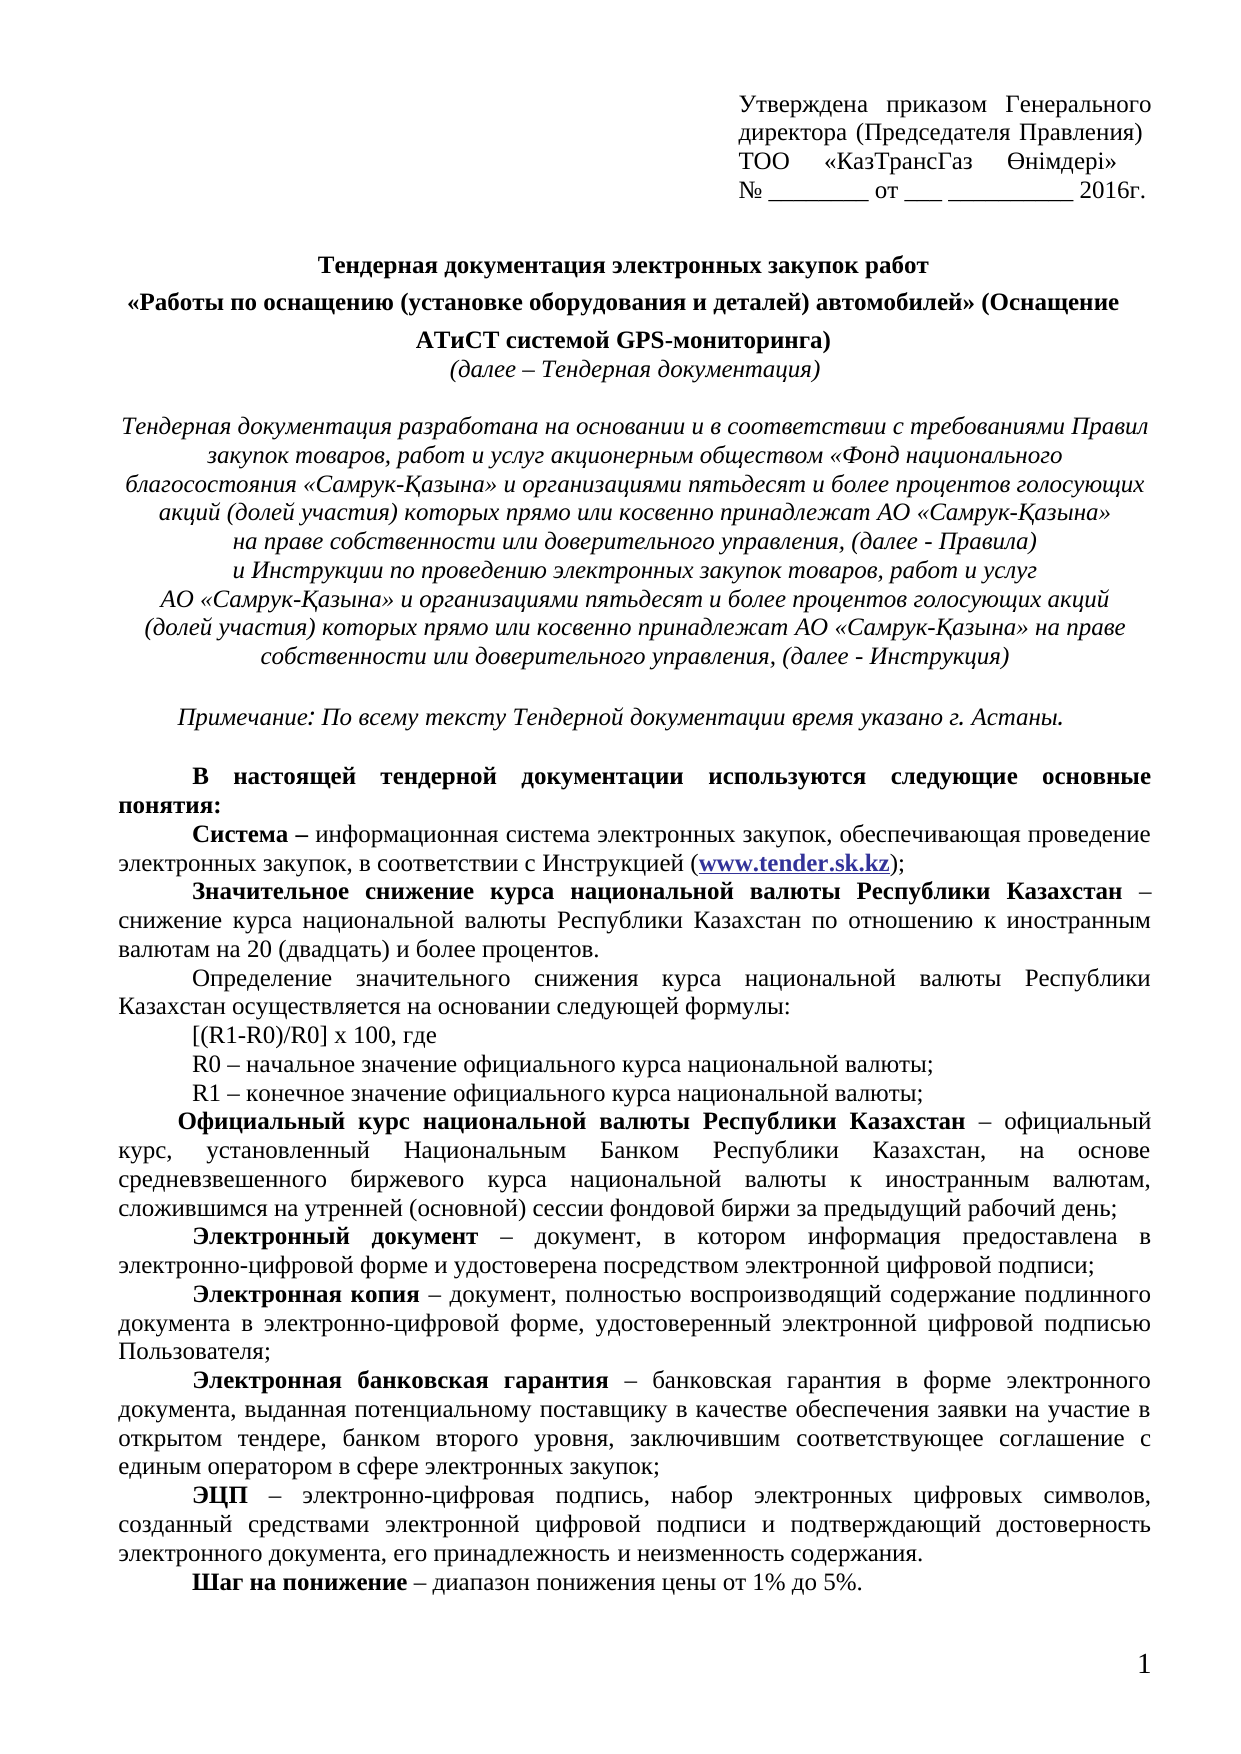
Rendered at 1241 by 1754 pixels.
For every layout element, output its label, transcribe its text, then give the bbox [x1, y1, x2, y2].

title ЭЦП – электронно-цифровая подпись, набор электронных цифровых символов, созданный средствами электронной цифровой подписи и подтверждающий достоверность электронного документа, его принадлежность и неизменность содержания. [118, 1480, 1152, 1567]
text Электронная банковская гарантия – банковская гарантия в форме электронного документа, выданная потенциальному поставщику в качестве обеспечения заявки на участие в открытом тендере, банком второго уровня, заключившим соответствующее соглашение с единым оператором в сфере электронных закупок; [118, 1365, 1152, 1480]
text (долей участия) которых прямо или косвенно принадлежат АО «Самрук-Қазына» на праве собственности или доверительного управления, (далее - Инструкция) [118, 612, 1152, 670]
text и Инструкции по проведению электронных закупок товаров, работ и услуг [118, 555, 1152, 584]
text Электронная копия – документ, полностью воспроизводящий содержание подлинного документа в электронно-цифровой форме, удостоверенный электронной цифровой подписью Пользователя; [118, 1279, 1152, 1365]
title (далее – Тендерная документация) [118, 354, 1152, 382]
text Официальный курс национальной валюты Республики Казахстан – официальный курс, установленный Национальным Банком Республики Казахстан, на основе средневзвешенного биржевого курса национальной валюты к иностранным валютам, сложившимся на утренней (основной) сессии фондовой биржи за предыдущий рабочий день; [118, 1106, 1152, 1221]
title Значительное снижение курса национальной валюты Республики Казахстан – снижение курса национальной валюты Республики Казахстан по отношению к иностранным валютам на 20 (двадцать) и более процентов. [118, 876, 1152, 963]
title [(R1-R0)/R0] x 100, где [118, 1020, 1152, 1049]
text В настоящей тендерной документации используются следующие основные понятия: [118, 761, 1152, 819]
text Электронный документ – документ, в котором информация предоставлена в электронно-цифровой форме и удостоверена посредством электронной цифровой подписи; [118, 1221, 1152, 1279]
text «Работы по оснащению (установке оборудования и деталей) автомобилей» (Оснащение АТиСТ системой GPS-мониторинга) [118, 279, 1128, 354]
text Примечание: По всему тексту Тендерной документации время указано г. Астаны. [118, 699, 1152, 733]
title R0 – начальное значение официального курса национальной валюты; [118, 1049, 1152, 1078]
title R1 – конечное значение официального курса национальной валюты; [118, 1078, 1152, 1106]
text АО «Самрук-Қазына» и организациями пятьдесят и более процентов голосующих акций [118, 584, 1152, 612]
text Тендерная документация электронных закупок работ [118, 241, 1128, 279]
text на праве собственности или доверительного управления, (далее - Правила) [118, 526, 1152, 555]
title Шаг на понижение – диапазон понижения цены от 1% до 5%. [118, 1567, 1152, 1595]
title Утверждена приказом Генерального директора (Председателя Правления) ТОО «КазТрансГаз Өнімдері» № ________ от ___ __________ 2016г. [738, 89, 1152, 204]
text Тендерная документация разработана на основании и в соответствии с требованиями Правил закупок товаров, работ и услуг акционерным обществом «Фонд национального благосостояния «Самрук-Қазына» и организациями пятьдесят и более процентов голосующих акций (долей участия) которых прямо или косвенно принадлежат АО «Самрук-Қазына» [118, 411, 1152, 526]
title Система – информационная система электронных закупок, обеспечивающая проведение электронных закупок, в соответствии с Инструкцией (www.tender.sk.kz); [118, 819, 1152, 876]
title Определение значительного снижения курса национальной валюты Республики Казахстан осуществляется на основании следующей формулы: [118, 963, 1152, 1020]
